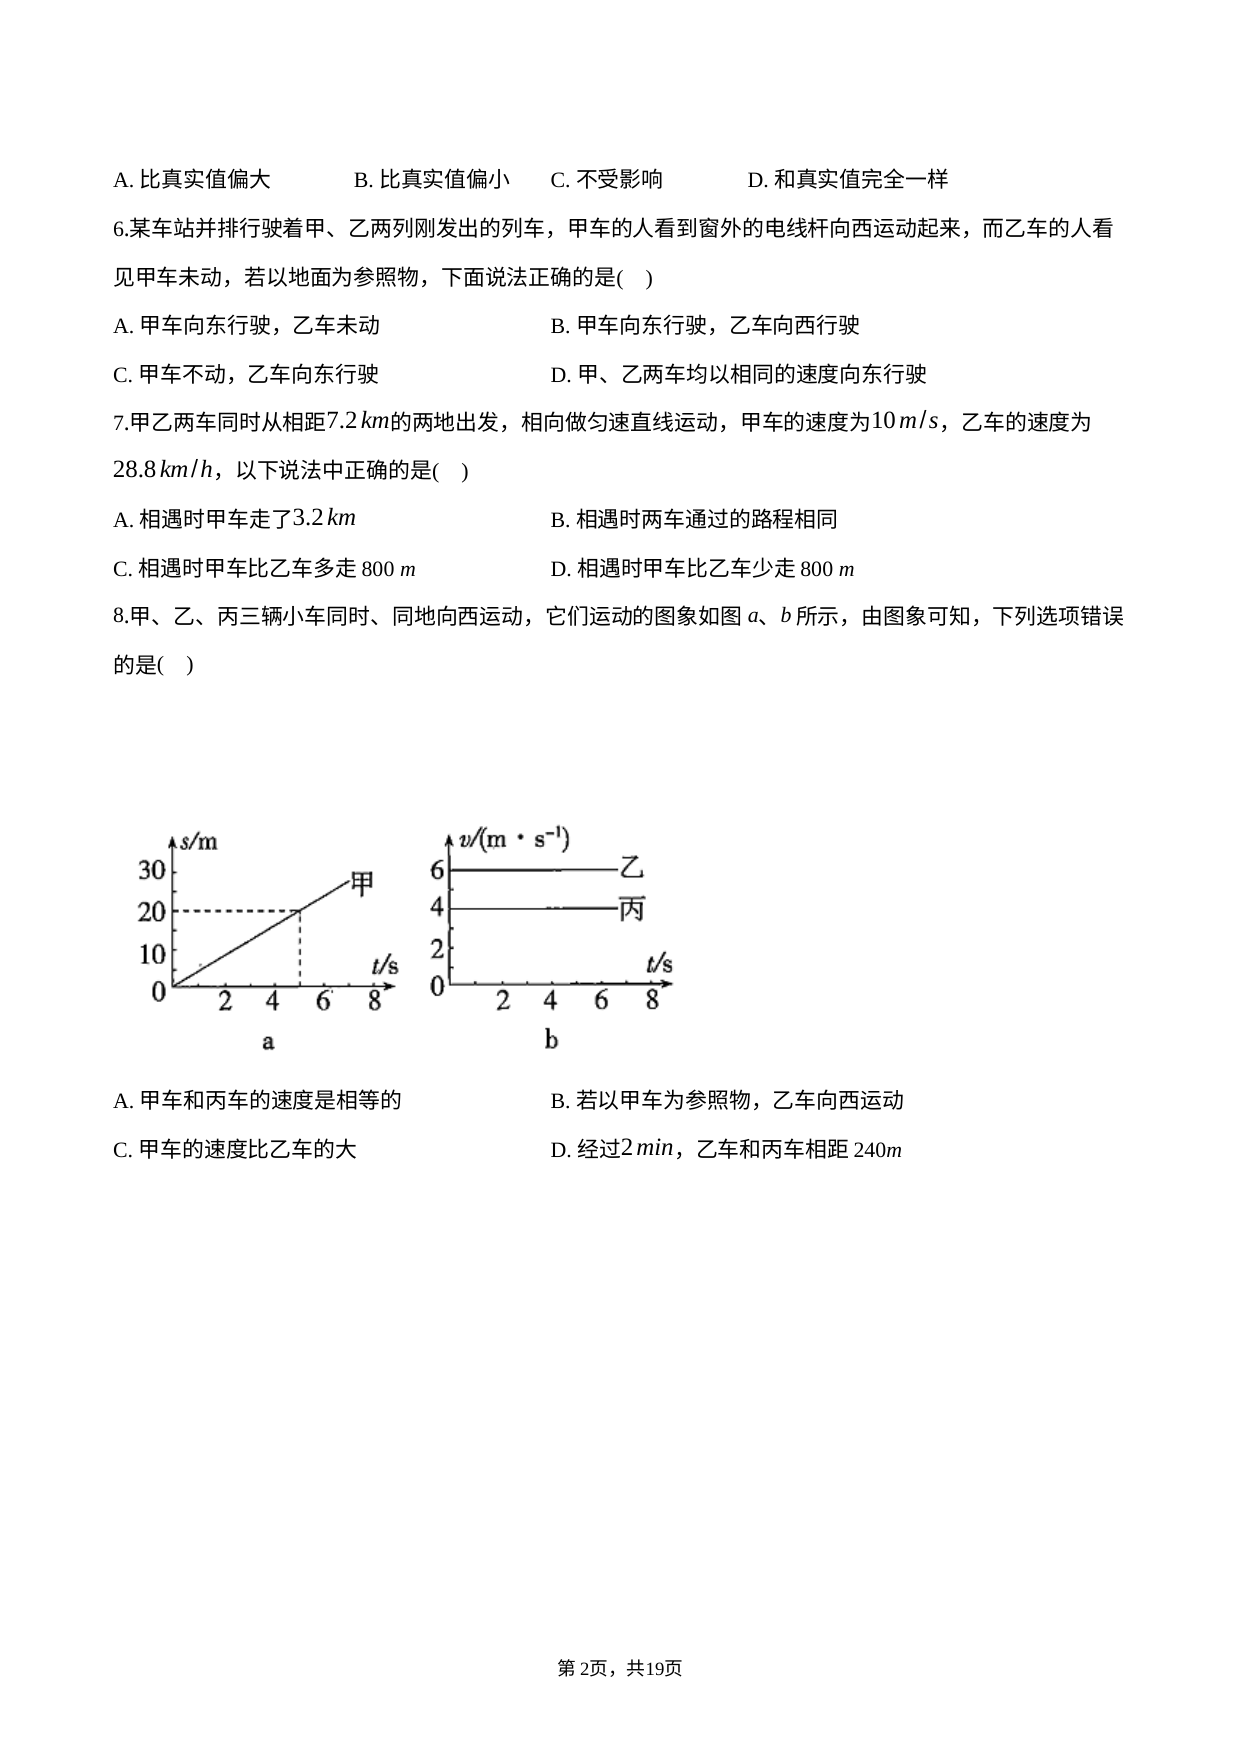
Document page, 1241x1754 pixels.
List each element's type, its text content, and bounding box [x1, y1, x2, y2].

text A. 比真实值偏大 B. 比真实值偏小 C. 不受影响 D. 和真实值完全一样 [113, 162, 1127, 194]
text A. 甲车向东行驶，乙车未动 B. 甲车向东行驶，乙车向西行驶 C. 甲车不动，乙车向东行驶 D. 甲、乙两车均以相同的速度向东行驶 [113, 307, 1127, 389]
text A. 相遇时甲车走了 B. 相遇时两车通过的路程相同 C. 相遇时甲车比乙车多走800 m D. 相遇时甲车比乙车少走800 m [113, 502, 1127, 583]
text 6.某车站并排行驶着甲、乙两列刚发出的列车，甲车的人看到窗外的电线杆向西运动起来，而乙车的人看见甲车未动，若以地面为参照物，下面说法正确的是( ) [113, 210, 1127, 292]
text A. 甲车和丙车的速度是相等的 B. 若以甲车为参照物，乙车向西运动 C. 甲车的速度比乙车的大 D. 经过，乙车和丙车相距240m [113, 1082, 1127, 1164]
picture [112, 810, 707, 1056]
text 7.甲乙两车同时从相距的两地出发，相向做匀速直线运动，甲车的速度为，乙车的速度为，以下说法中正确的是( ) [113, 404, 1127, 486]
